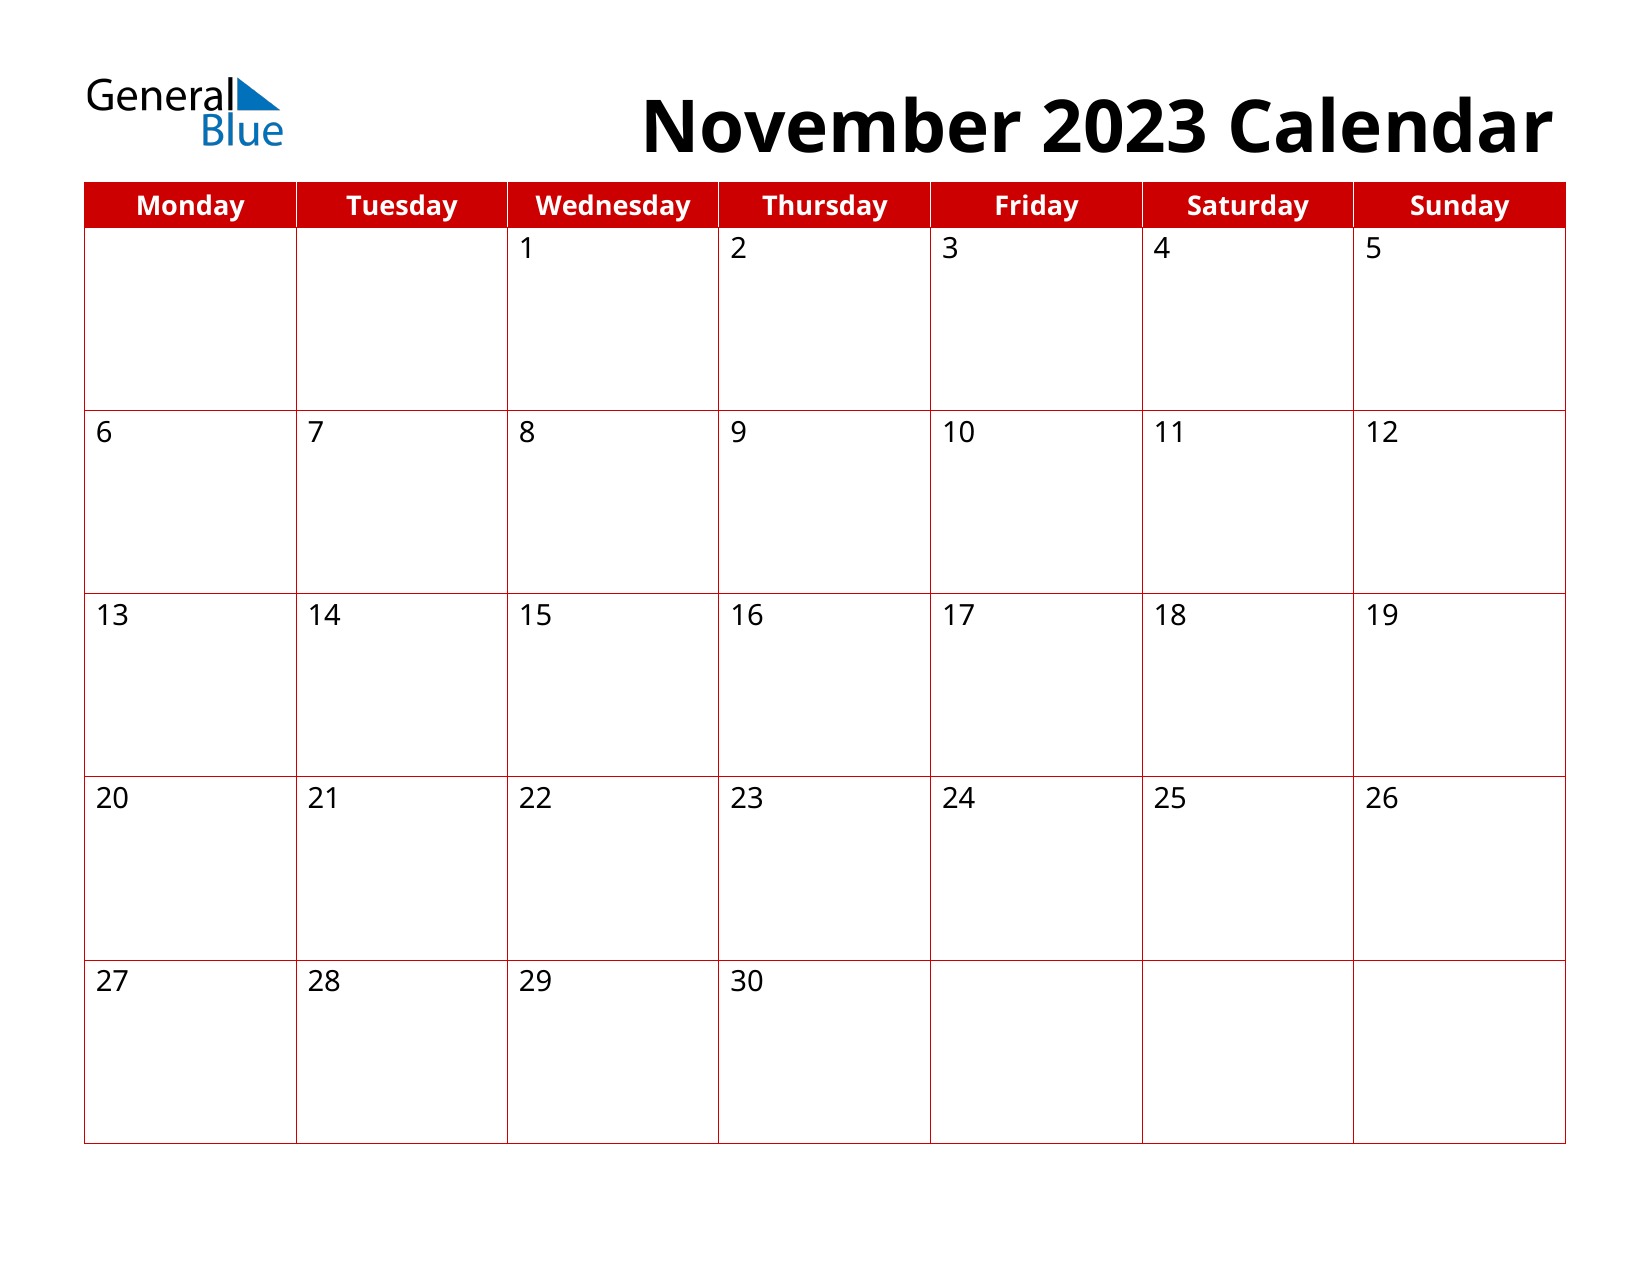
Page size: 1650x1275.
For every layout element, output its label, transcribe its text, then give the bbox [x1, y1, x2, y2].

table_cell [1143, 817, 1353, 959]
table_cell 30 [719, 961, 930, 1000]
table_cell [508, 267, 718, 410]
table_cell 11 [1143, 411, 1353, 451]
table_cell Sunday [1354, 183, 1565, 227]
table_cell [297, 634, 507, 776]
table_cell Tuesday [297, 183, 507, 227]
table_cell [931, 267, 1142, 410]
table_cell [297, 267, 507, 410]
table_cell [1143, 1000, 1353, 1143]
table_cell [85, 634, 296, 776]
table_cell 24 [931, 777, 1142, 817]
table_cell [85, 267, 296, 410]
table_cell 20 [85, 777, 296, 817]
table_cell [297, 817, 507, 959]
table_cell 16 [719, 594, 930, 634]
table_cell 2 [719, 228, 930, 267]
table_cell [719, 634, 930, 776]
table_cell 25 [1143, 777, 1353, 817]
table_cell [1143, 451, 1353, 593]
table_cell [931, 634, 1142, 776]
table_cell [297, 1000, 507, 1143]
picture [87, 77, 283, 146]
table_cell 27 [85, 961, 296, 1000]
table_cell [508, 1000, 718, 1143]
table_cell [719, 817, 930, 959]
table_cell 1 [508, 228, 718, 267]
table_cell [931, 451, 1142, 593]
table_cell Wednesday [508, 183, 718, 227]
table_cell 21 [297, 777, 507, 817]
table_cell 17 [931, 594, 1142, 634]
table_cell [1143, 267, 1353, 410]
table_cell [508, 451, 718, 593]
table_cell [931, 1000, 1142, 1143]
table_cell Monday [85, 183, 296, 227]
table_cell 29 [508, 961, 718, 1000]
table_cell [297, 228, 507, 267]
table_cell [1354, 634, 1565, 776]
table_cell [1354, 451, 1565, 593]
table_cell [1354, 961, 1565, 1000]
table_cell 10 [931, 411, 1142, 451]
table_cell 23 [719, 777, 930, 817]
table_cell Thursday [719, 183, 930, 227]
table_cell Friday [931, 183, 1142, 227]
table_cell 15 [508, 594, 718, 634]
table_cell [931, 961, 1142, 1000]
table_cell Saturday [1143, 183, 1353, 227]
table_cell [931, 817, 1142, 959]
table_cell [1354, 1000, 1565, 1143]
table_cell 18 [1143, 594, 1353, 634]
table_cell [85, 228, 296, 267]
table_cell [719, 1000, 930, 1143]
table_cell [85, 451, 296, 593]
table_cell [1143, 961, 1353, 1000]
table_cell 5 [1354, 228, 1565, 267]
table_cell [508, 817, 718, 959]
table_cell [297, 451, 507, 593]
table_cell 22 [508, 777, 718, 817]
table_cell [1354, 267, 1565, 410]
table_cell 19 [1354, 594, 1565, 634]
table_cell 8 [508, 411, 718, 451]
table_cell 9 [719, 411, 930, 451]
table_cell 28 [297, 961, 507, 1000]
table_header [84, 75, 507, 182]
table_cell 4 [1143, 228, 1353, 267]
table_cell 6 [85, 411, 296, 451]
table_cell [508, 634, 718, 776]
table_cell 13 [85, 594, 296, 634]
table_cell [1354, 817, 1565, 959]
table_cell [85, 1000, 296, 1143]
table_header November 2023 Calendar [507, 75, 1566, 182]
table_cell 14 [297, 594, 507, 634]
table_cell 26 [1354, 777, 1565, 817]
table_cell [85, 817, 296, 959]
table_cell [719, 451, 930, 593]
table_cell 12 [1354, 411, 1565, 451]
table_cell 7 [297, 411, 507, 451]
table_cell 3 [931, 228, 1142, 267]
table_cell [719, 267, 930, 410]
table_cell [1143, 634, 1353, 776]
